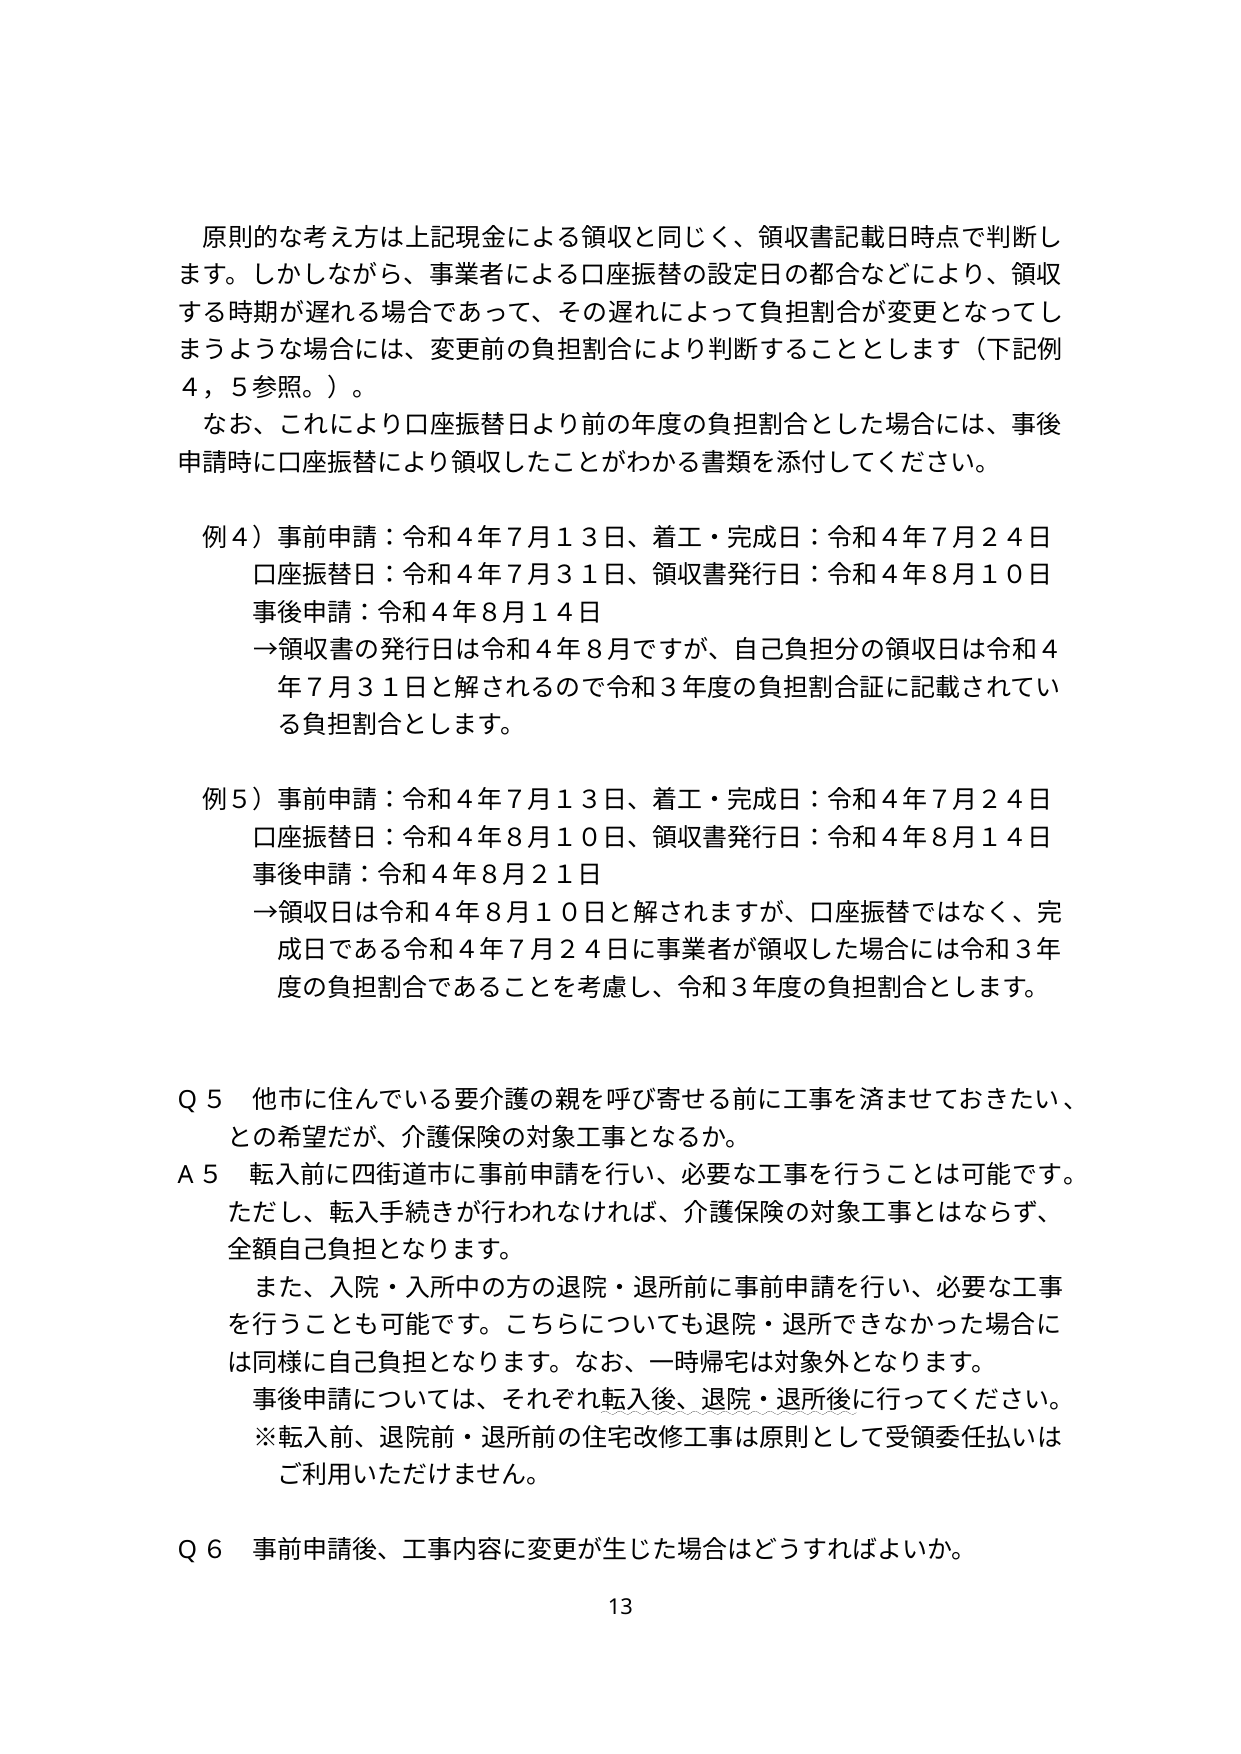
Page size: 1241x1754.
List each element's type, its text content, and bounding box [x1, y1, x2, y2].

text Q６ 事前申請後、工事内容に変更が生じた場合はどうすればよいか。 [177, 1529, 1063, 1567]
text 口座振替日：令和４年８月１０日、領収書発行日：令和４年８月１４日 [177, 817, 1063, 854]
text 原則的な考え方は上記現金による領収と同じく、領収書記載日時点で判断します。しかしながら、事業者による口座振替の設定日の都合などにより、領収する時期が遅れる場合であって、その遅れによって負担割合が変更となってしまうような場合には、変更前の負担割合により判断することとします（下記例４，５参照。）。 [177, 217, 1063, 404]
text ※転入前、退院前・退所前の住宅改修工事は原則として受領委任払いはご利用いただけません。 [177, 1417, 1063, 1492]
text 事後申請：令和４年８月２１日 [177, 854, 1063, 892]
text 事後申請については、それぞれ転入後、退院・退所後に行ってください。 [177, 1379, 1063, 1417]
text 事後申請：令和４年８月１４日 [177, 592, 1063, 629]
text A５ 転入前に四街道市に事前申請を行い、必要な工事を行うことは可能です。ただし、転入手続きが行われなければ、介護保険の対象工事とはならず、全額自己負担となります。 [177, 1154, 1063, 1267]
text →領収書の発行日は令和４年８月ですが、自己負担分の領収日は令和４年７月３１日と解されるので令和３年度の負担割合証に記載されている負担割合とします。 [177, 629, 1063, 742]
text 例５）事前申請：令和４年７月１３日、着工・完成日：令和４年７月２４日 [177, 779, 1063, 817]
text また、入院・入所中の方の退院・退所前に事前申請を行い、必要な工事を行うことも可能です。こちらについても退院・退所できなかった場合には同様に自己負担となります。なお、一時帰宅は対象外となります。 [177, 1267, 1063, 1379]
text 例４）事前申請：令和４年７月１３日、着工・完成日：令和４年７月２４日 [177, 517, 1063, 554]
text Q５ 他市に住んでいる要介護の親を呼び寄せる前に工事を済ませておきたい、との希望だが、介護保険の対象工事となるか。 [177, 1079, 1063, 1154]
text 口座振替日：令和４年７月３１日、領収書発行日：令和４年８月１０日 [177, 554, 1063, 592]
text なお、これにより口座振替日より前の年度の負担割合とした場合には、事後申請時に口座振替により領収したことがわかる書類を添付してください。 [177, 404, 1063, 479]
text →領収日は令和４年８月１０日と解されますが、口座振替ではなく、完成日である令和４年７月２４日に事業者が領収した場合には令和３年度の負担割合であることを考慮し、令和３年度の負担割合とします。 [177, 892, 1063, 1004]
